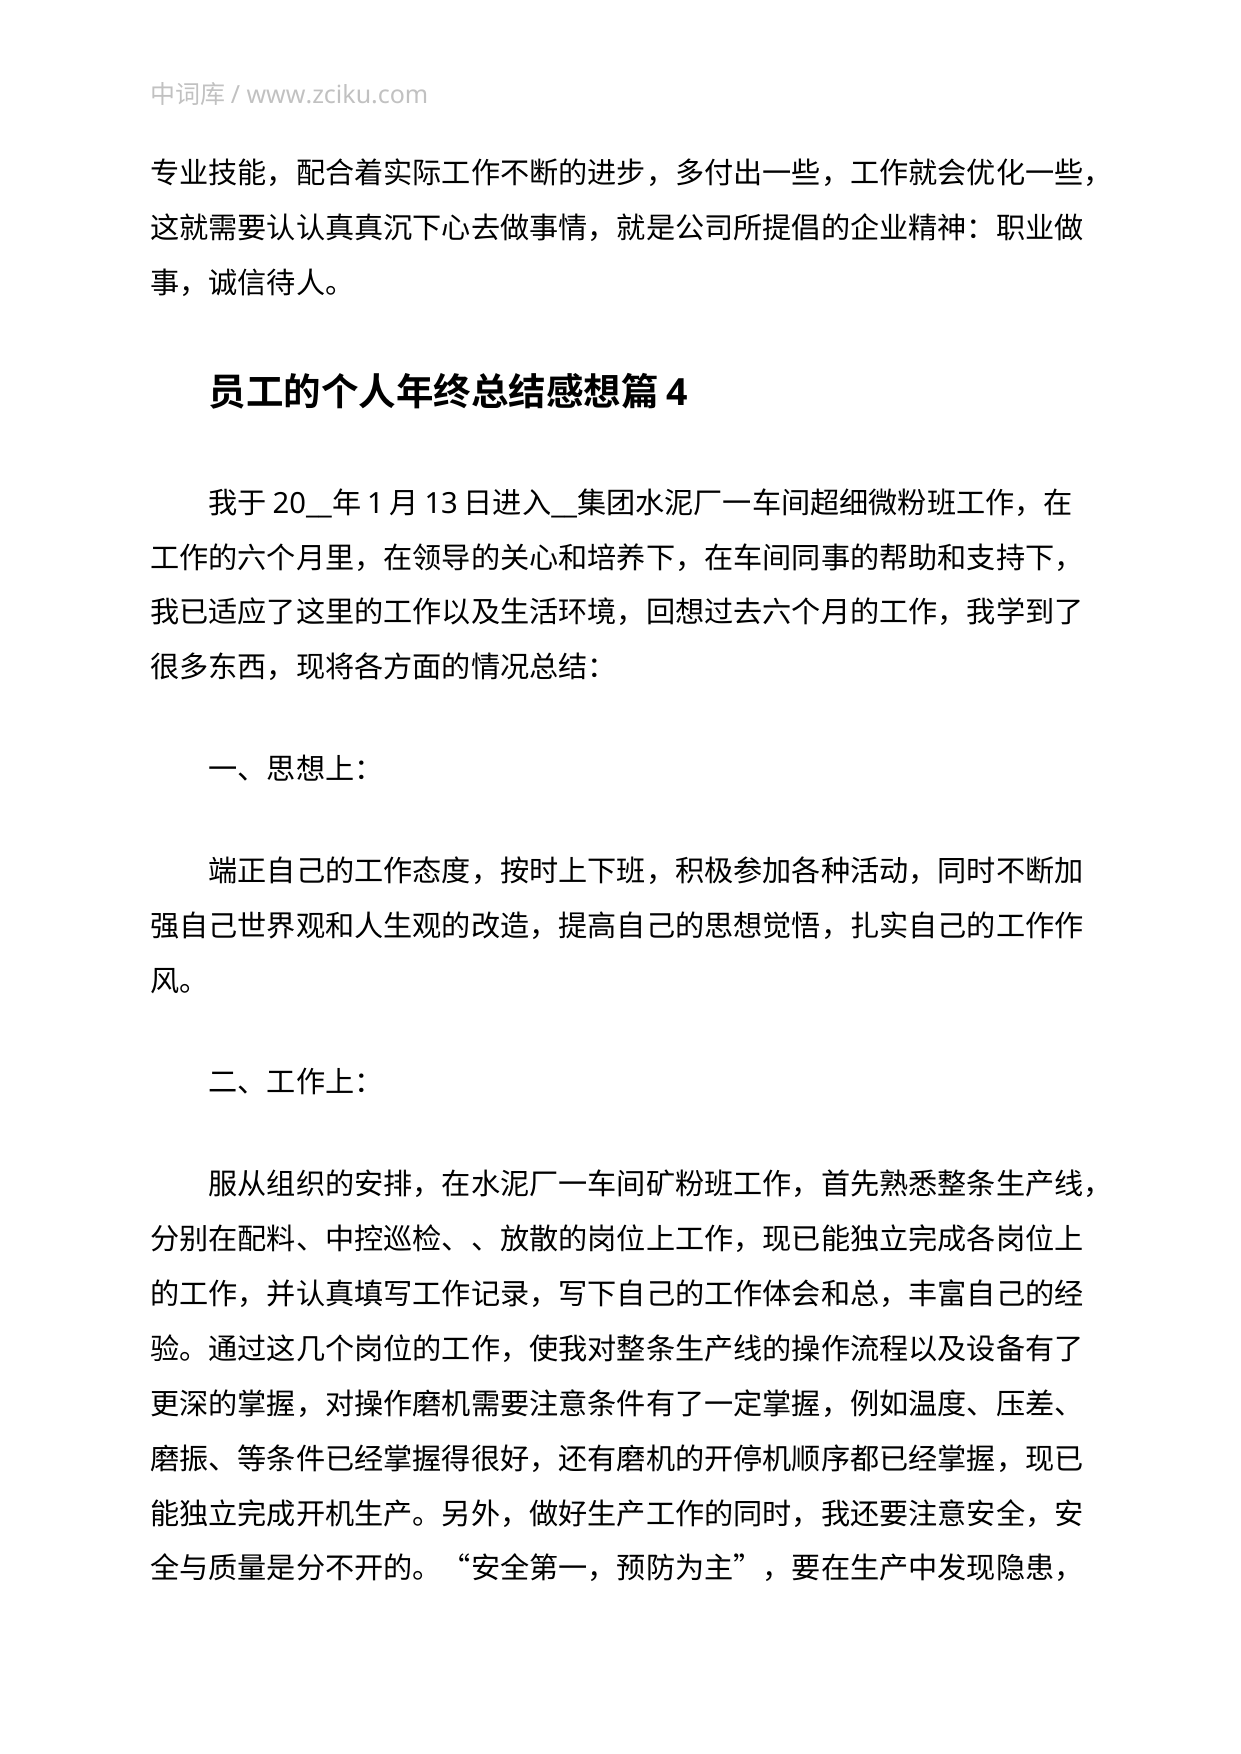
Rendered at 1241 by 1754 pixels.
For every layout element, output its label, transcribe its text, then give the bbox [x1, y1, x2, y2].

text 二、工作上： [150, 1059, 1090, 1101]
text 我于20__年1月13日进入__集团水泥厂一车间超细微粉班工作，在工作的六个月里，在领导的关心和培养下，在车间同事的帮助和支持下，我已适应了这里的工作以及生活环境，回想过去六个月的工作，我学到了很多东西，现将各方面的情况总结： [150, 479, 1090, 686]
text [150, 1161, 1090, 1587]
text 一、思想上： [150, 746, 1090, 788]
text 端正自己的工作态度，按时上下班，积极参加各种活动，同时不断加强自己世界观和人生观的改造，提高自己的思想觉悟，扎实自己的工作作风。 [150, 847, 1090, 999]
text 员工的个人年终总结感想篇4 [150, 362, 1090, 416]
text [150, 150, 1090, 302]
